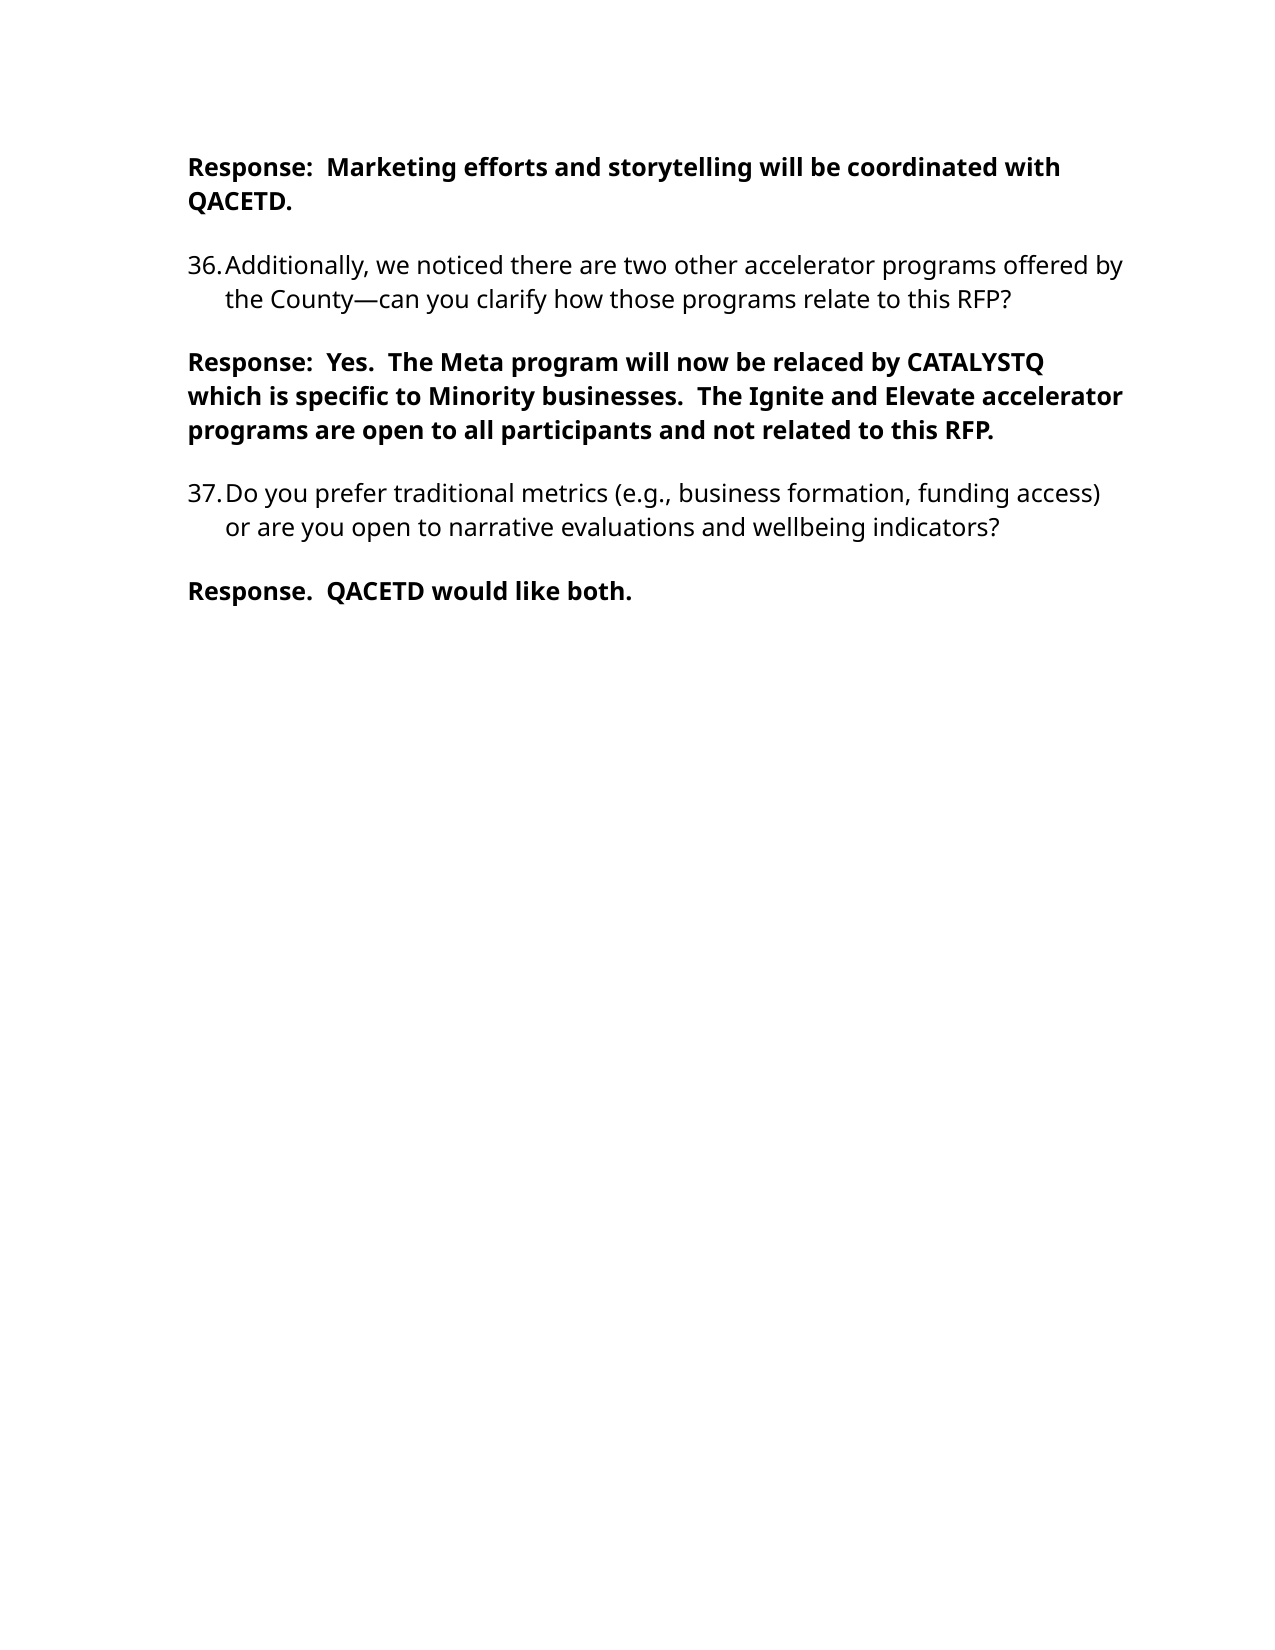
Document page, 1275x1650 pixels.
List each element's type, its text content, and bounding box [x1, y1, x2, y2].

text Response: Marketing efforts and storytelling will be coordinated with QACETD. [187, 150, 1125, 218]
text Response. QACETD would like both. [187, 573, 1125, 607]
text Response: Yes. The Meta program will now be relaced by CATALYSTQ which is specific to Minority businesses. The Ignite and Elevate accelerator programs are open to all participants and not related to this RFP. [187, 344, 1125, 447]
list Do you prefer traditional metrics (e.g., business formation, funding access) or are you open to narrative evaluations and wellbeing indicators? [187, 476, 1125, 544]
list Additionally, we noticed there are two other accelerator programs offered by the County—can you clarify how those programs relate to this RFP? [187, 247, 1125, 315]
